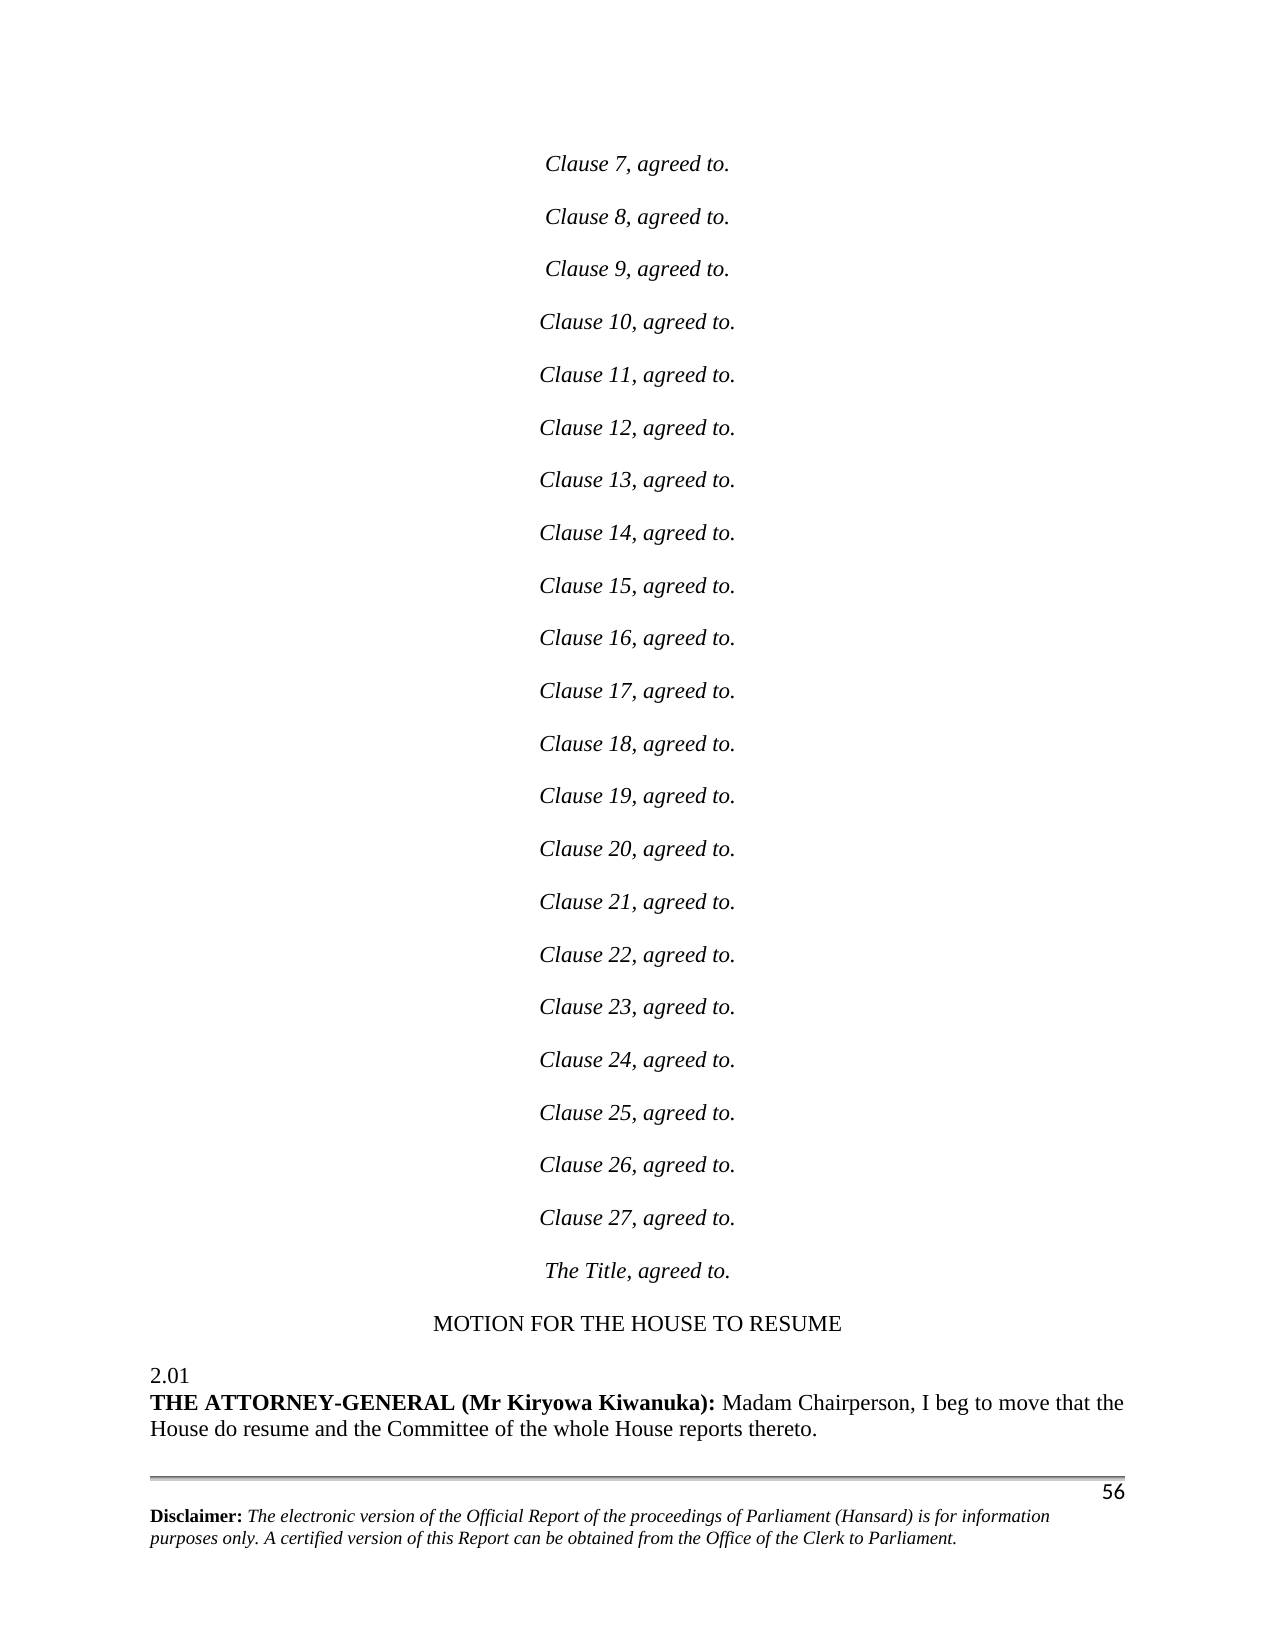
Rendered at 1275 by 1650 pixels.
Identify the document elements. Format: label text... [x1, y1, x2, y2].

text Clause 17, agreed to. [150, 677, 1125, 703]
text Clause 13, agreed to. [150, 466, 1125, 493]
text Clause 21, agreed to. [150, 888, 1125, 914]
text 2.01 [150, 1362, 1125, 1389]
text Clause 24, agreed to. [150, 1046, 1125, 1072]
text Clause 11, agreed to. [150, 361, 1125, 387]
text Clause 20, agreed to. [150, 835, 1125, 862]
text The Title, agreed to. [150, 1257, 1125, 1283]
text Clause 12, agreed to. [150, 413, 1125, 440]
text Clause 23, agreed to. [150, 993, 1125, 1020]
text Clause 14, agreed to. [150, 519, 1125, 545]
text Clause 19, agreed to. [150, 782, 1125, 809]
text Clause 22, agreed to. [150, 941, 1125, 967]
text Clause 7, agreed to. [150, 150, 1125, 176]
text THE ATTORNEY-GENERAL (Mr Kiryowa Kiwanuka): Madam Chairperson, I beg to move that the House do resume and the Committee of the whole House reports thereto. [150, 1389, 1125, 1441]
text Clause 8, agreed to. [150, 203, 1125, 229]
text Clause 27, agreed to. [150, 1204, 1125, 1231]
text Clause 9, agreed to. [150, 255, 1125, 282]
text Clause 18, agreed to. [150, 730, 1125, 756]
text Clause 10, agreed to. [150, 308, 1125, 334]
text Clause 15, agreed to. [150, 572, 1125, 598]
text Clause 16, agreed to. [150, 624, 1125, 651]
text Clause 26, agreed to. [150, 1151, 1125, 1178]
picture [150, 1476, 1125, 1481]
text Clause 25, agreed to. [150, 1099, 1125, 1125]
text MOTION FOR THE HOUSE TO RESUME [150, 1309, 1125, 1336]
